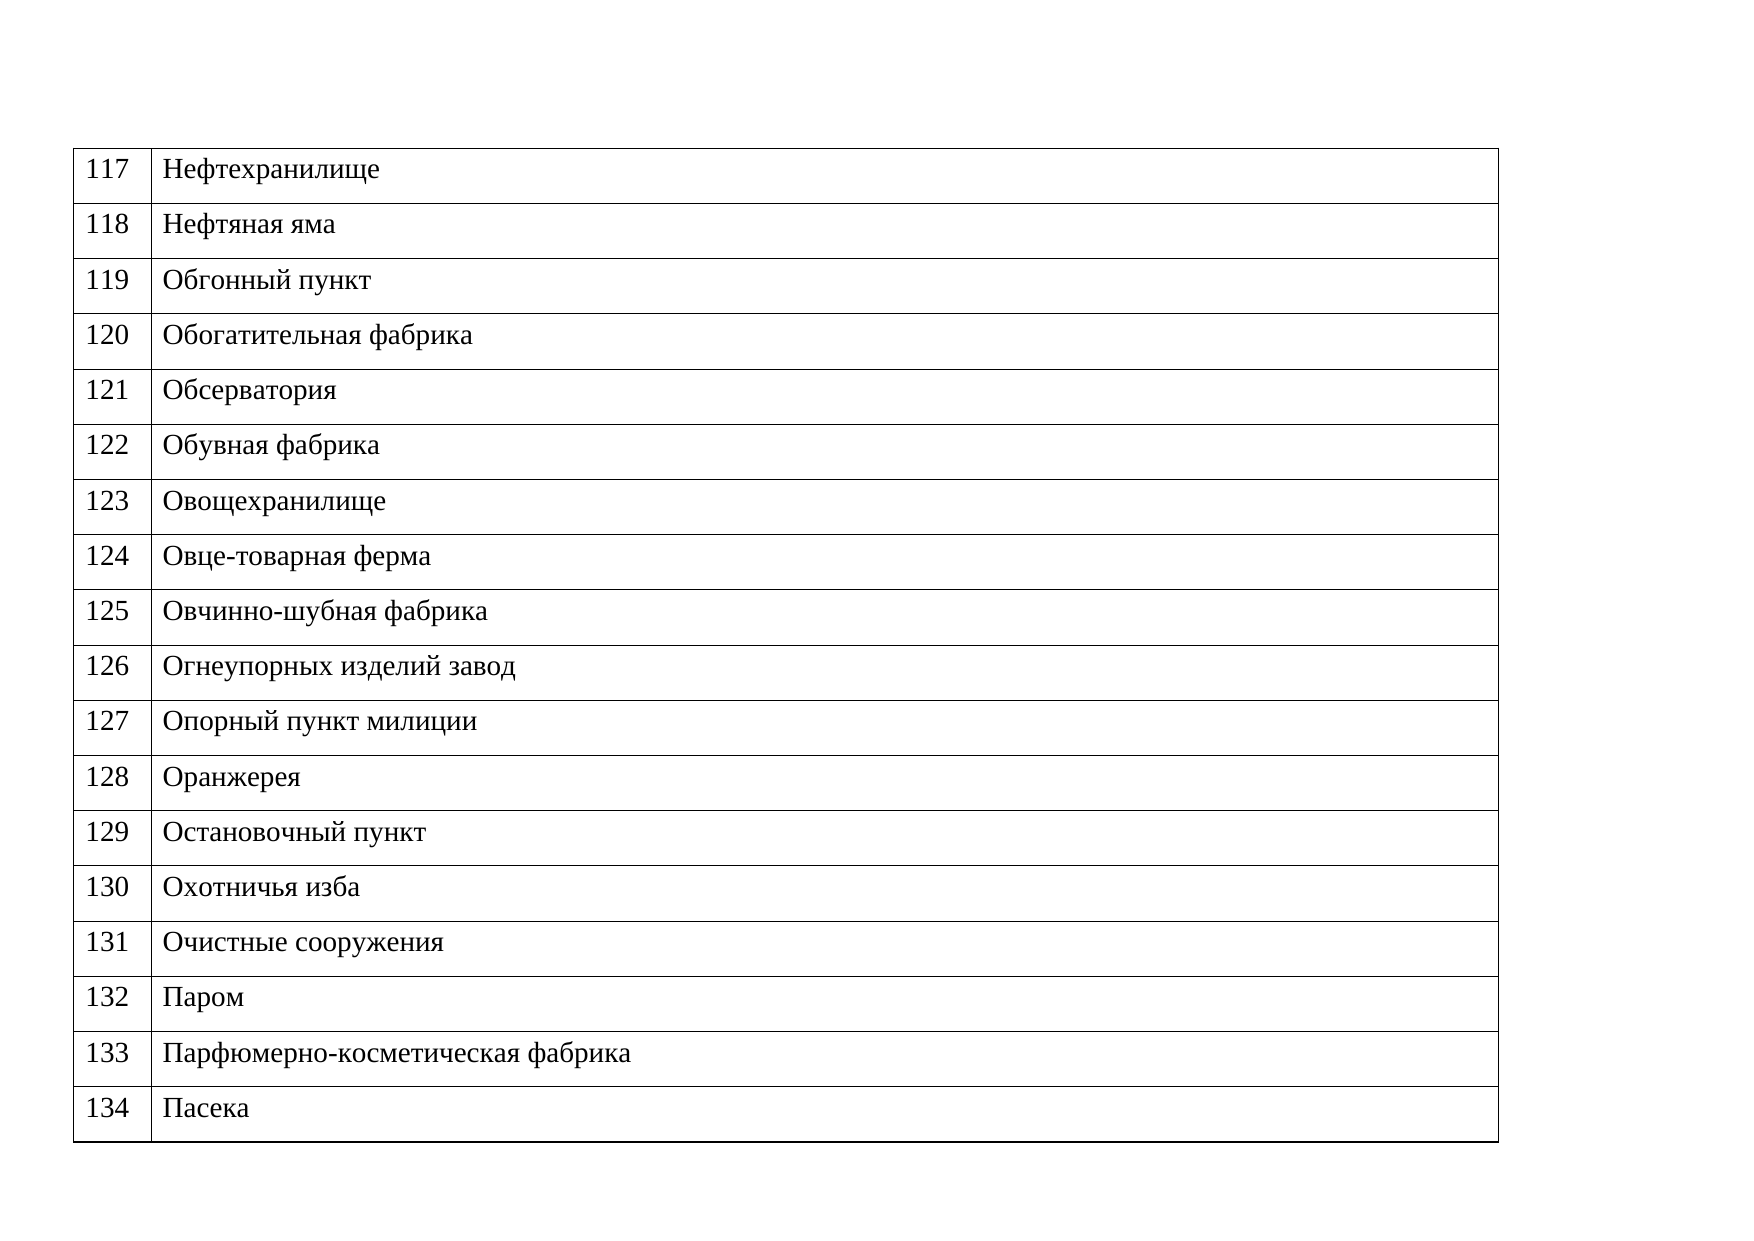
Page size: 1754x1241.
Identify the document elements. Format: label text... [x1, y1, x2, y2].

table_cell 120 [74, 314, 151, 368]
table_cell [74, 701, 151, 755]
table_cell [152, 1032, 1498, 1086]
table_cell Обувная фабрика [152, 425, 1498, 479]
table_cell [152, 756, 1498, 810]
table_cell Обогатительная фабрика [152, 314, 1498, 368]
table_cell Овощехранилище [152, 480, 1498, 534]
table_cell Овце-товарная ферма [152, 535, 1498, 589]
table_cell 122 [74, 425, 151, 479]
table_cell 121 [74, 370, 151, 424]
table_cell Нефтяная яма [152, 204, 1498, 258]
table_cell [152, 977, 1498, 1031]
table_cell 125 [74, 590, 151, 644]
table_cell Обгонный пункт [152, 259, 1498, 313]
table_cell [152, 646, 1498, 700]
table_cell 126 [74, 646, 151, 700]
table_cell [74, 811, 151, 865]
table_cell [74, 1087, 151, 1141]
table_cell 119 [74, 259, 151, 313]
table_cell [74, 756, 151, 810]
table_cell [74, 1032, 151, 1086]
table_cell 118 [74, 204, 151, 258]
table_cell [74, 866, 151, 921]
table_cell Овчинно-шубная фабрика [152, 590, 1498, 644]
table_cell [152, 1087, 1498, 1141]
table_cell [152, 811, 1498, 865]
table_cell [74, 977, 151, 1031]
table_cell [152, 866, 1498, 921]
table_cell 123 [74, 480, 151, 534]
table_cell 117 [74, 149, 151, 203]
table_cell Обсерватория [152, 370, 1498, 424]
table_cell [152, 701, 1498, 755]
table_cell 124 [74, 535, 151, 589]
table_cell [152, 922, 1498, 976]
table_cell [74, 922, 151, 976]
table_cell Нефтехранилище [152, 149, 1498, 203]
